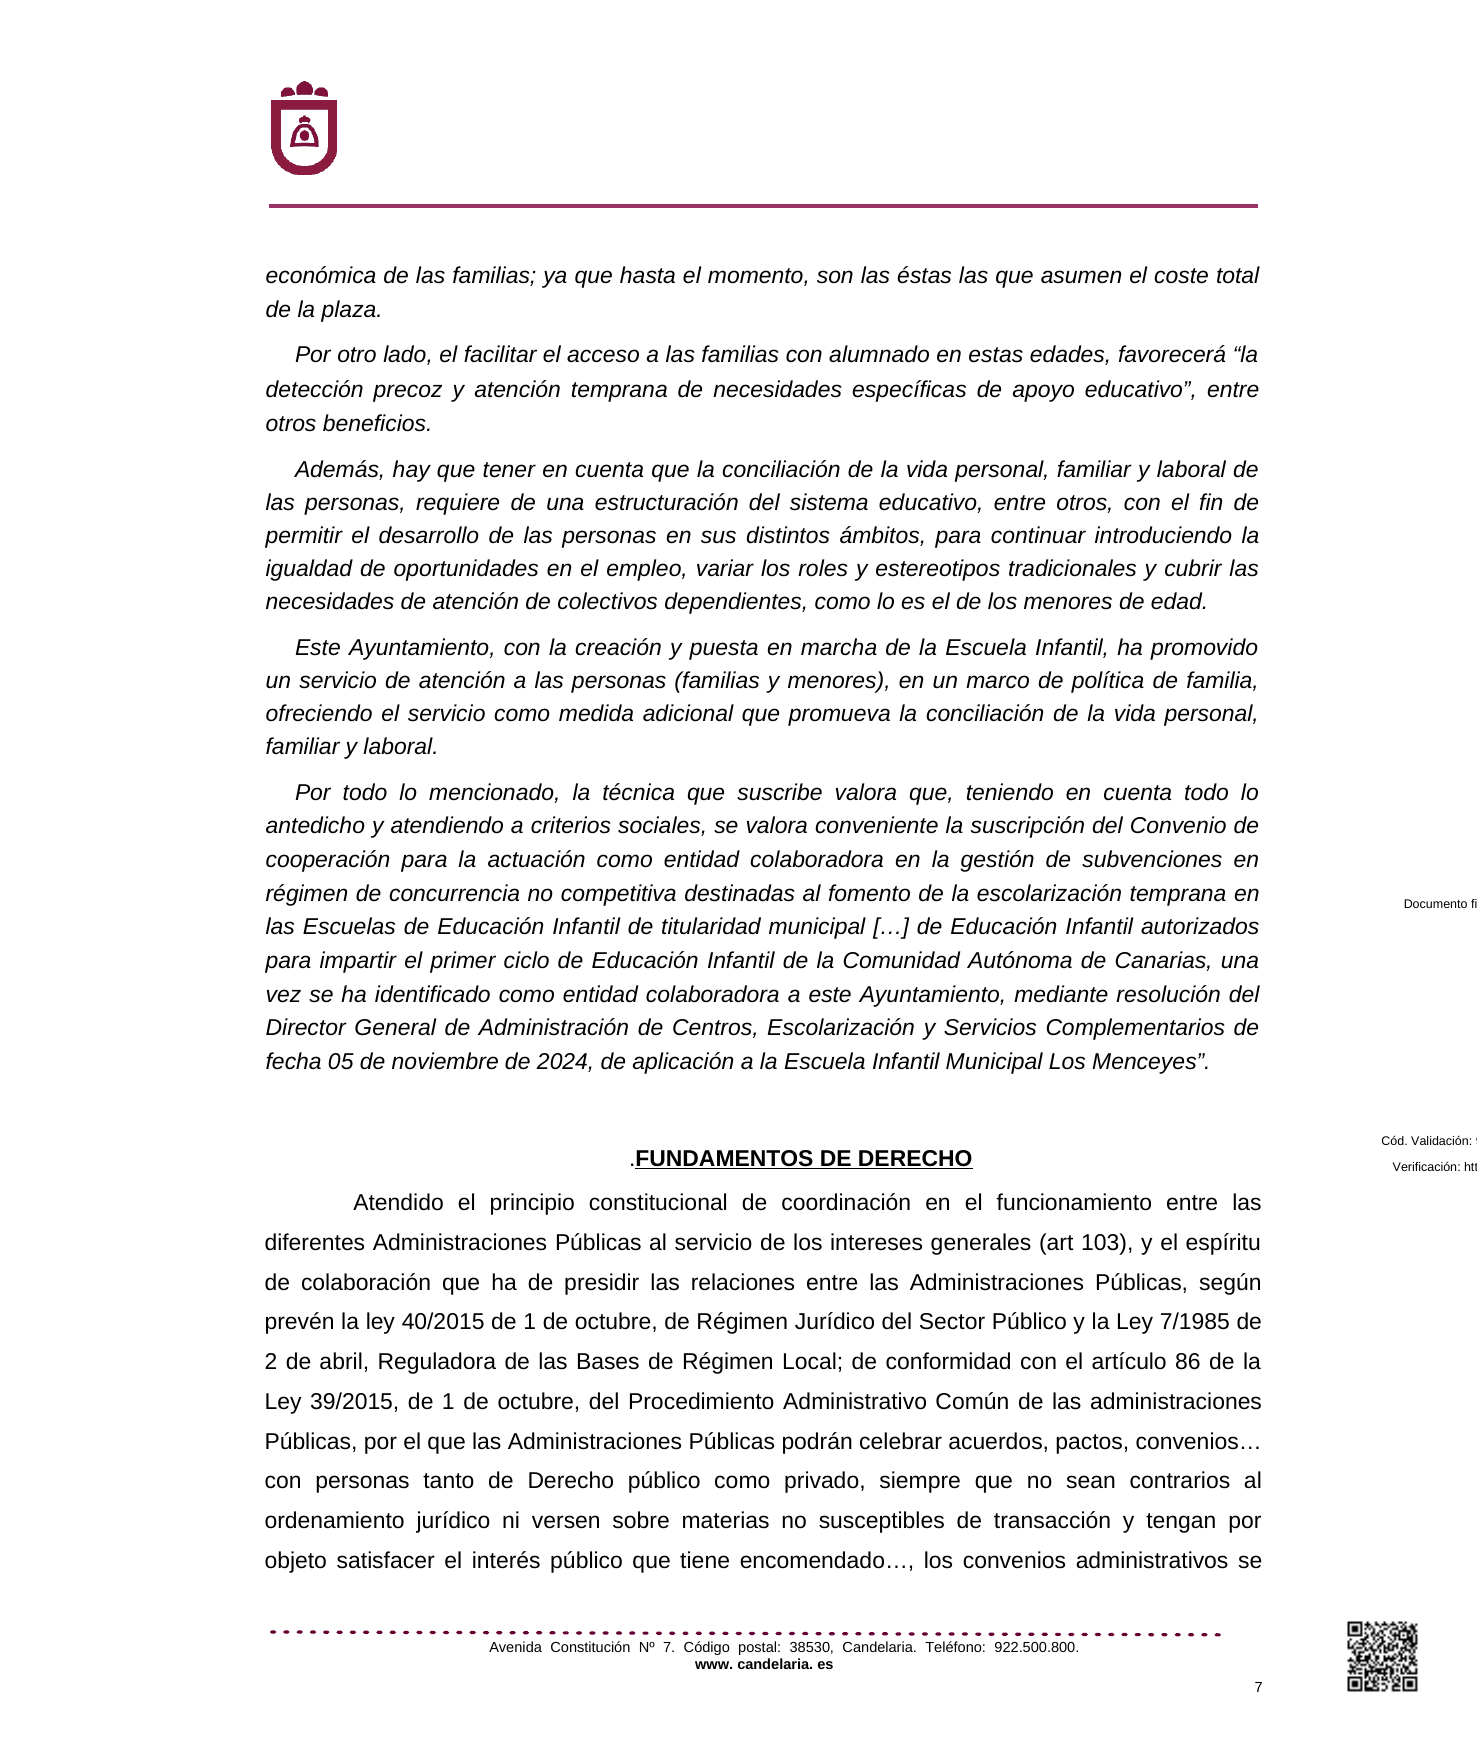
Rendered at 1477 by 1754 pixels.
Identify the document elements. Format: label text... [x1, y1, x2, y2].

subtitle .FUNDAMENTOS DE DERECHO [240, 1145, 1362, 1171]
text Este Ayuntamiento, con la creación y puesta en marcha de la Escuela Infantil, ha promovido un servicio de atención a las personas (familias y menores), en un marco de política de familia, ofreciendo el servicio como medida adicional que promueva la conciliación de la vida personal, familiar y laboral. [265, 633, 1262, 759]
picture [1346, 1620, 1420, 1694]
text Por otro lado, el facilitar el acceso a las familias con alumnado en estas edades, favorecerá “la detección precoz y atención temprana de necesidades específicas de apoyo educativo”, entre otros beneficios. [265, 341, 1262, 436]
text Por todo lo mencionado, la técnica que suscribe valora que, teniendo en cuenta todo lo antedicho y atendiendo a criterios sociales, se valora conveniente la suscripción del Convenio de cooperación para la actuación como entidad colaboradora en la gestión de subvenciones en régimen de concurrencia no competitiva destinadas al fomento de la escolarización temprana en las Escuelas de Educación Infantil de titularidad municipal […] de Educación Infantil autorizados para impartir el primer ciclo de Educación Infantil de la Comunidad Autónoma de Canarias, una vez se ha identificado como entidad colaboradora a este Ayuntamiento, mediante resolución del Director General de Administración de Centros, Escolarización y Servicios Complementarios de fecha 05 de noviembre de 2024, de aplicación a la Escuela Infantil Municipal Los Menceyes”. [265, 779, 1262, 1074]
text Además, hay que tener en cuenta que la conciliación de la vida personal, familiar y laboral de las personas, requiere de una estructuración del sistema educativo, entre otros, con el fin de permitir el desarrollo de las personas en sus distintos ámbitos, para continuar introduciendo la igualdad de oportunidades en el empleo, variar los roles y estereotipos tradicionales y cubrir las necesidades de atención de colectivos dependientes, como lo es el de los menores de edad. [265, 456, 1262, 614]
picture [271, 81, 337, 175]
